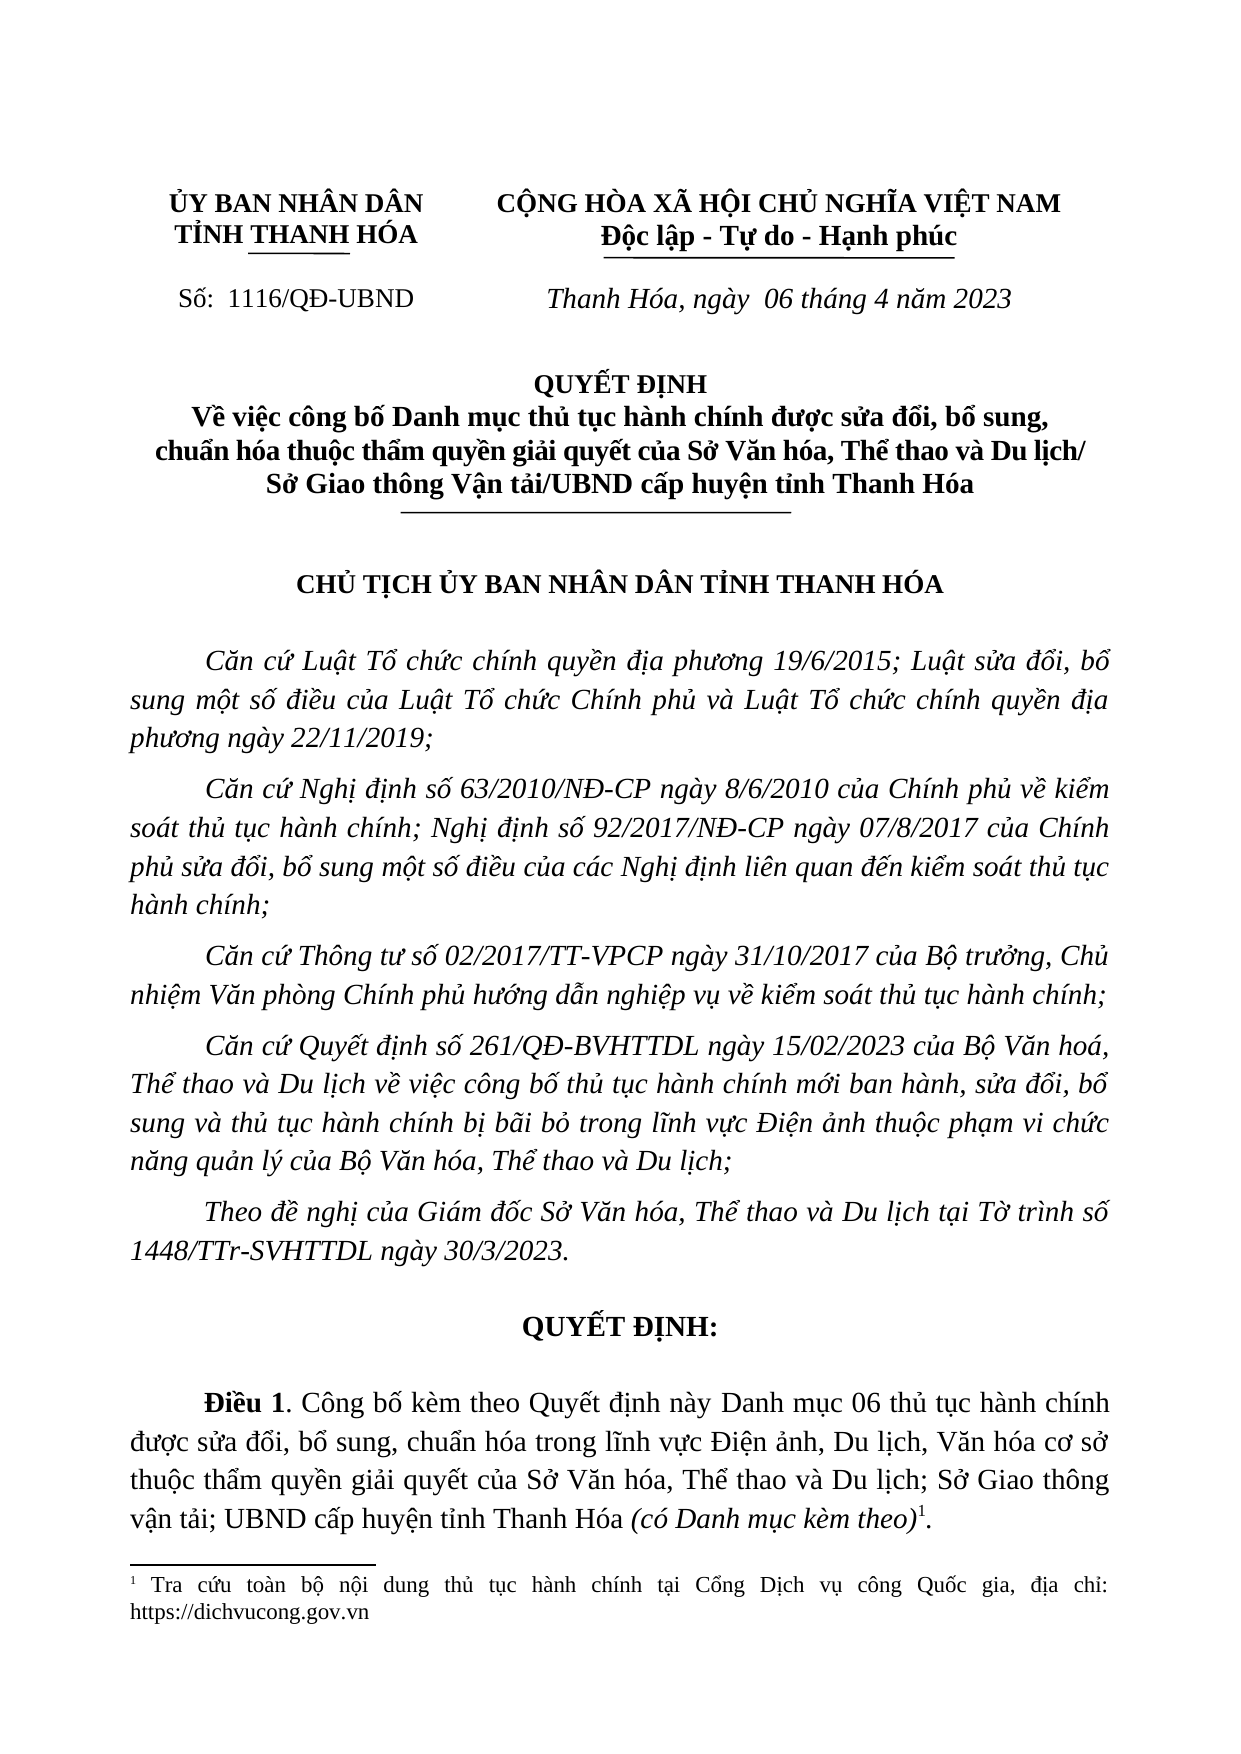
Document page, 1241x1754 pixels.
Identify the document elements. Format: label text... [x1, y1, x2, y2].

text chuẩn hóa thuộc thẩm quyền giải quyết của Sở Văn hóa, Thể thao và Du lịch/ [130, 433, 1110, 467]
text QUYẾT ĐỊNH [130, 368, 1110, 399]
text Về việc công bố Danh mục thủ tục hành chính được sửa đổi, bổ sung, [130, 399, 1110, 433]
text Điều 1. Công bố kèm theo Quyết định này Danh mục 06 thủ tục hành chính được sửa đổi, bổ sung, chuẩn hóa trong lĩnh vực Điện ảnh, Du lịch, Văn hóa cơ sở thuộc thẩm quyền giải quyết của Sở Văn hóa, Thể thao và Du lịch; Sở Giao thông vận tải; UBND cấp huyện tỉnh Thanh Hóa (có Danh mục kèm theo). [130, 1385, 1110, 1534]
text Căn cứ Luật Tổ chức chính quyền địa phương 19/6/2015; Luật sửa đổi, bổ sung một số điều của Luật Tổ chức Chính phủ và Luật Tổ chức chính quyền địa phương ngày 22/11/2019; [130, 643, 1110, 754]
text Căn cứ Thông tư số 02/2017/TT-VPCP ngày 31/10/2017 của Bộ trưởng, Chủ nhiệm Văn phòng Chính phủ hướng dẫn nghiệp vụ về kiểm soát thủ tục hành chính; [130, 938, 1110, 1010]
table_header CỘNG HÒA XÃ HỘI CHỦ NGHĨA VIỆT NAM Độc lập - Tự do - Hạnh phúc [474, 187, 1084, 275]
text Căn cứ Quyết định số 261/QĐ-BVHTTDL ngày 15/02/2023 của Bộ Văn hoá, Thể thao và Du lịch về việc công bố thủ tục hành chính mới ban hành, sửa đổi, bổ sung và thủ tục hành chính bị bãi bỏ trong lĩnh vực Điện ảnh thuộc phạm vi chức năng quản lý của Bộ Văn hóa, Thể thao và Du lịch; [130, 1028, 1110, 1177]
table_cell Thanh Hóa, ngày 06 tháng 4 năm 2023 [474, 275, 1084, 320]
text QUYẾT ĐỊNH: [130, 1309, 1110, 1343]
table_cell Số: 1116/QĐ-UBND [119, 275, 473, 320]
text Căn cứ Nghị định số 63/2010/NĐ-CP ngày 8/6/2010 của Chính phủ về kiểm soát thủ tục hành chính; Nghị định số 92/2017/NĐ-CP ngày 07/8/2017 của Chính phủ sửa đổi, bổ sung một số điều của các Nghị định liên quan đến kiểm soát thủ tục hành chính; [130, 772, 1110, 921]
text Theo đề nghị của Giám đốc Sở Văn hóa, Thể thao và Du lịch tại Tờ trình số 1448/TTr-SVHTTDL ngày 30/3/2023. [130, 1194, 1110, 1267]
text CHỦ TỊCH ỦY BAN NHÂN DÂN TỈNH THANH HÓA [130, 568, 1110, 599]
text Sở Giao thông Vận tải/UBND cấp huyện tỉnh Thanh Hóa [130, 467, 1110, 500]
table_header ỦY BAN NHÂN DÂN TỈNH THANH HÓA [119, 187, 473, 275]
